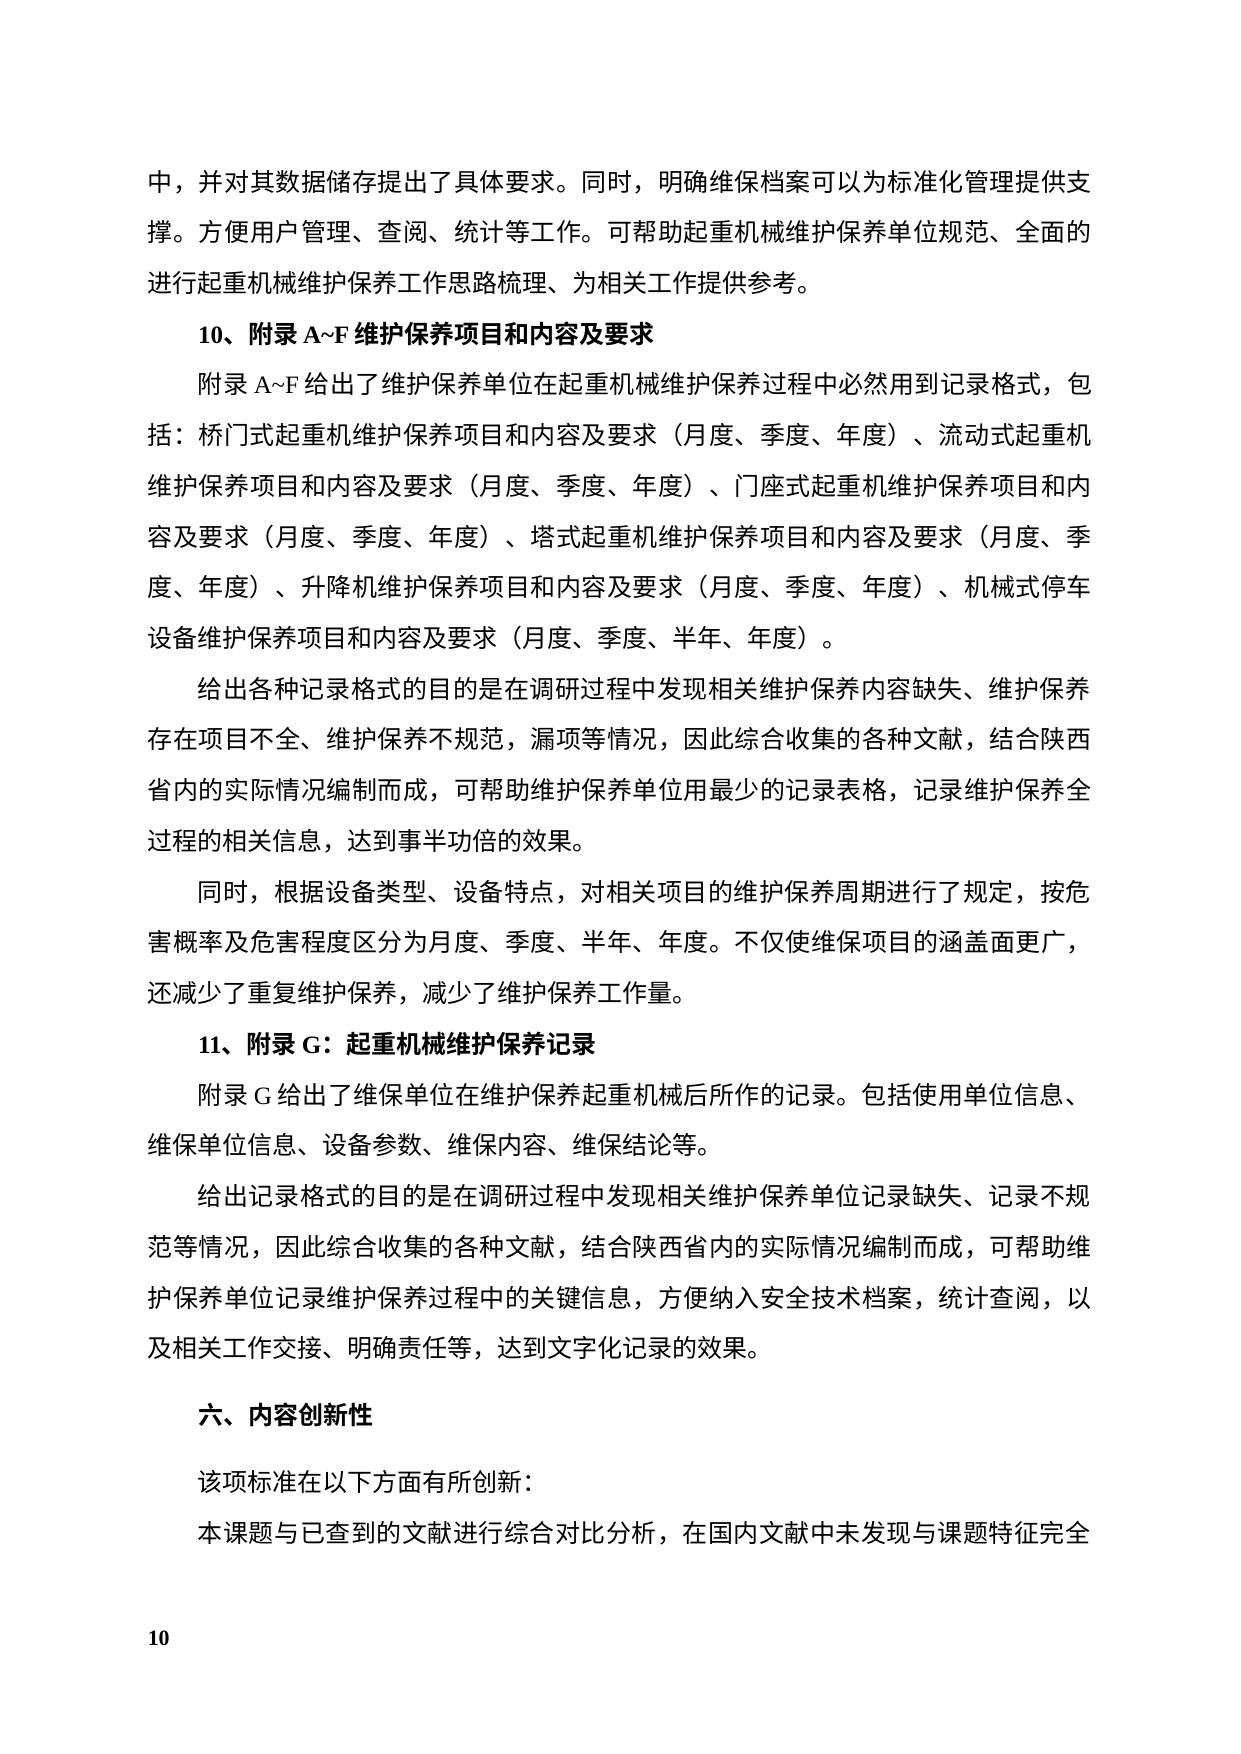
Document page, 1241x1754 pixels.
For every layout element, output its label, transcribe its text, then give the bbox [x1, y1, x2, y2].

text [148, 1513, 1092, 1550]
text 给出各种记录格式的目的是在调研过程中发现相关维护保养内容缺失、维护保养存在项目不全、维护保养不规范，漏项等情况，因此综合收集的各种文献，结合陕西省内的实际情况编制而成，可帮助维护保养单位用最少的记录表格，记录维护保养全过程的相关信息，达到事半功倍的效果。 [148, 669, 1092, 858]
text 10、附录A~F 维护保养项目和内容及要求 [148, 314, 1092, 350]
text 同时，根据设备类型、设备特点，对相关项目的维护保养周期进行了规定，按危害概率及危害程度区分为月度、季度、半年、年度。不仅使维保项目的涵盖面更广，还减少了重复维护保养，减少了维护保养工作量。 [148, 872, 1092, 1010]
text 附录G给出了维保单位在维护保养起重机械后所作的记录。包括使用单位信息、维保单位信息、设备参数、维保内容、维保结论等。 [148, 1075, 1092, 1162]
text 六、内容创新性 [148, 1396, 1092, 1432]
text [148, 162, 1092, 300]
text 附录A~F给出了维护保养单位在起重机械维护保养过程中必然用到记录格式，包括：桥门式起重机维护保养项目和内容及要求（月度、季度、年度）、流动式起重机维护保养项目和内容及要求（月度、季度、年度）、门座式起重机维护保养项目和内容及要求（月度、季度、年度）、塔式起重机维护保养项目和内容及要求（月度、季度、年度）、升降机维护保养项目和内容及要求（月度、季度、年度）、机械式停车设备维护保养项目和内容及要求（月度、季度、半年、年度）。 [148, 365, 1092, 655]
text 11、附录G：起重机械维护保养记录 [148, 1024, 1092, 1061]
text 给出记录格式的目的是在调研过程中发现相关维护保养单位记录缺失、记录不规范等情况，因此综合收集的各种文献，结合陕西省内的实际情况编制而成，可帮助维护保养单位记录维护保养过程中的关键信息，方便纳入安全技术档案，统计查阅，以及相关工作交接、明确责任等，达到文字化记录的效果。 [148, 1177, 1092, 1365]
text 该项标准在以下方面有所创新： [148, 1463, 1092, 1499]
